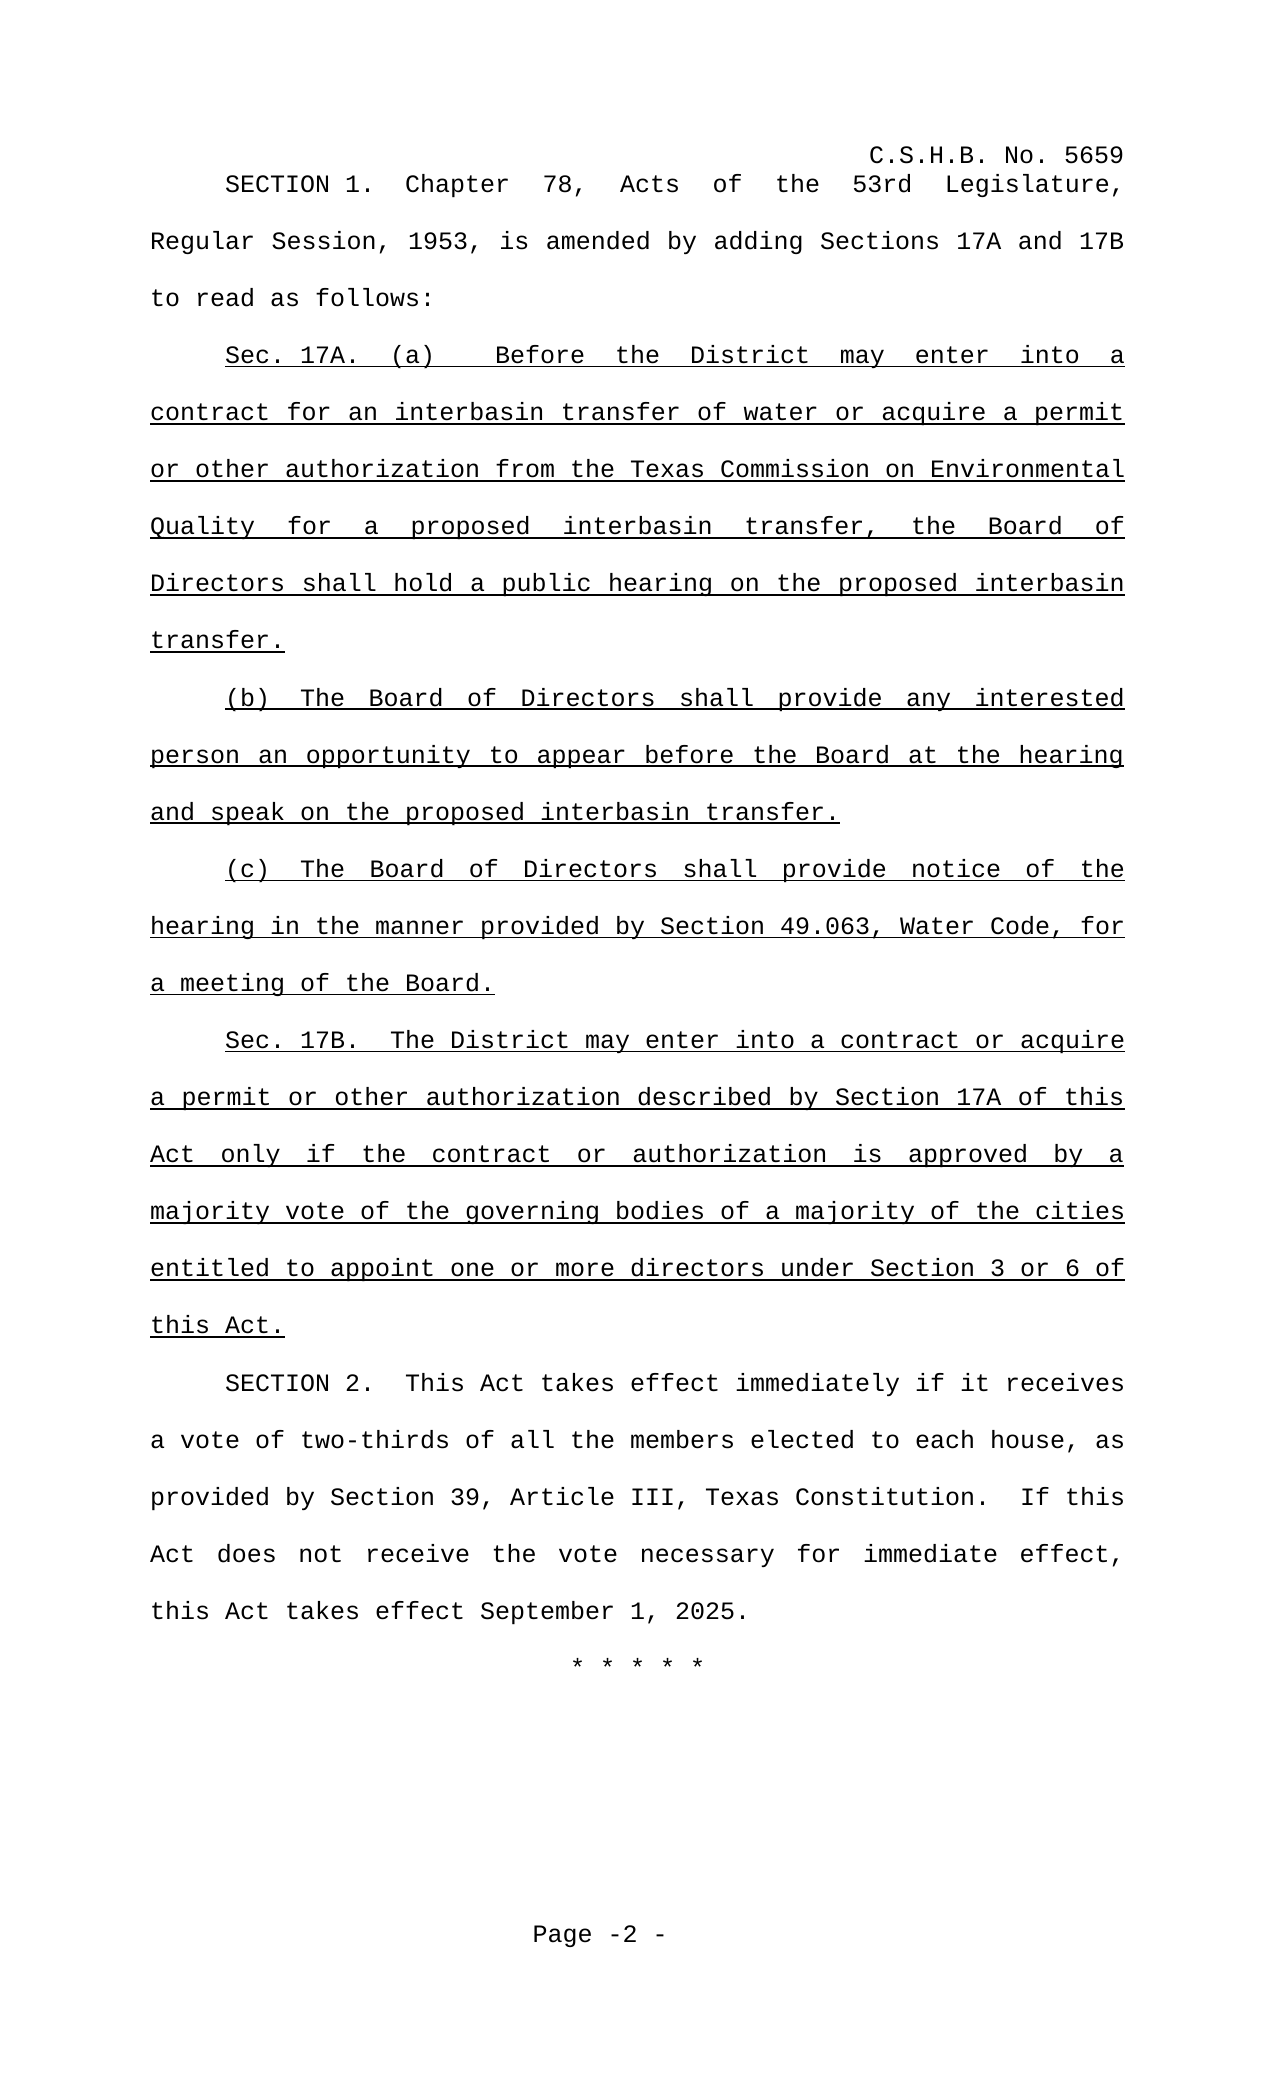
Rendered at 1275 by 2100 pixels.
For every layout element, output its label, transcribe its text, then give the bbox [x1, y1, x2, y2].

text (b) The Board of Directors shall provide any interested person an opportunity to appear before the Board at the hearing and speak on the proposed interbasin transfer. [150, 685, 1125, 828]
text SECTION 1. Chapter 78, Acts of the 53rd Legislature, Regular Session, 1953, is amended by adding Sections 17A and 17B to read as follows: [150, 171, 1125, 314]
text * * * * * [150, 1655, 1125, 1684]
text Sec. 17A. (a) Before the District may enter into a contract for an interbasin transfer of water or acquire a permit or other authorization from the Texas Commission on Environmental Quality for a proposed interbasin transfer, the Board of Directors shall hold a public hearing on the proposed interbasin transfer. [150, 482, 1125, 537]
text Sec. 17A. (a) Before the District may enter into a contract for an interbasin transfer of water or acquire a permit or other authorization from the Texas Commission on Environmental Quality for a proposed interbasin transfer, the Board of Directors shall hold a public hearing on the proposed interbasin transfer. [150, 425, 1125, 480]
text (c) The Board of Directors shall provide notice of the hearing in the manner provided by Section 49.063, Water Code, for a meeting of the Board. [150, 856, 1125, 937]
text SECTION 2. This Act takes effect immediately if it receives a vote of two-thirds of all the members elected to each house, as provided by Section 39, Article III, Texas Constitution. If this Act does not receive the vote necessary for immediate effect, this Act takes effect September 1, 2025. [150, 1370, 1125, 1627]
text Sec. 17A. (a) Before the District may enter into a contract for an interbasin transfer of water or acquire a permit or other authorization from the Texas Commission on Environmental Quality for a proposed interbasin transfer, the Board of Directors shall hold a public hearing on the proposed interbasin transfer. [150, 342, 1125, 423]
text Sec. 17A. (a) Before the District may enter into a contract for an interbasin transfer of water or acquire a permit or other authorization from the Texas Commission on Environmental Quality for a proposed interbasin transfer, the Board of Directors shall hold a public hearing on the proposed interbasin transfer. [150, 596, 1125, 656]
text Sec. 17A. (a) Before the District may enter into a contract for an interbasin transfer of water or acquire a permit or other authorization from the Texas Commission on Environmental Quality for a proposed interbasin transfer, the Board of Directors shall hold a public hearing on the proposed interbasin transfer. [150, 539, 1125, 594]
text Sec. 17B. The District may enter into a contract or acquire a permit or other authorization described by Section 17A of this Act only if the contract or authorization is approved by a majority vote of the governing bodies of a majority of the cities entitled to appoint one or more directors under Section 3 or 6 of this Act. [150, 1027, 1125, 1108]
text Sec. 17B. The District may enter into a contract or acquire a permit or other authorization described by Section 17A of this Act only if the contract or authorization is approved by a majority vote of the governing bodies of a majority of the cities entitled to appoint one or more directors under Section 3 or 6 of this Act. [150, 1224, 1125, 1279]
text Sec. 17B. The District may enter into a contract or acquire a permit or other authorization described by Section 17A of this Act only if the contract or authorization is approved by a majority vote of the governing bodies of a majority of the cities entitled to appoint one or more directors under Section 3 or 6 of this Act. [150, 1281, 1125, 1341]
text (c) The Board of Directors shall provide notice of the hearing in the manner provided by Section 49.063, Water Code, for a meeting of the Board. [150, 938, 1125, 999]
text Sec. 17B. The District may enter into a contract or acquire a permit or other authorization described by Section 17A of this Act only if the contract or authorization is approved by a majority vote of the governing bodies of a majority of the cities entitled to appoint one or more directors under Section 3 or 6 of this Act. [150, 1110, 1125, 1222]
